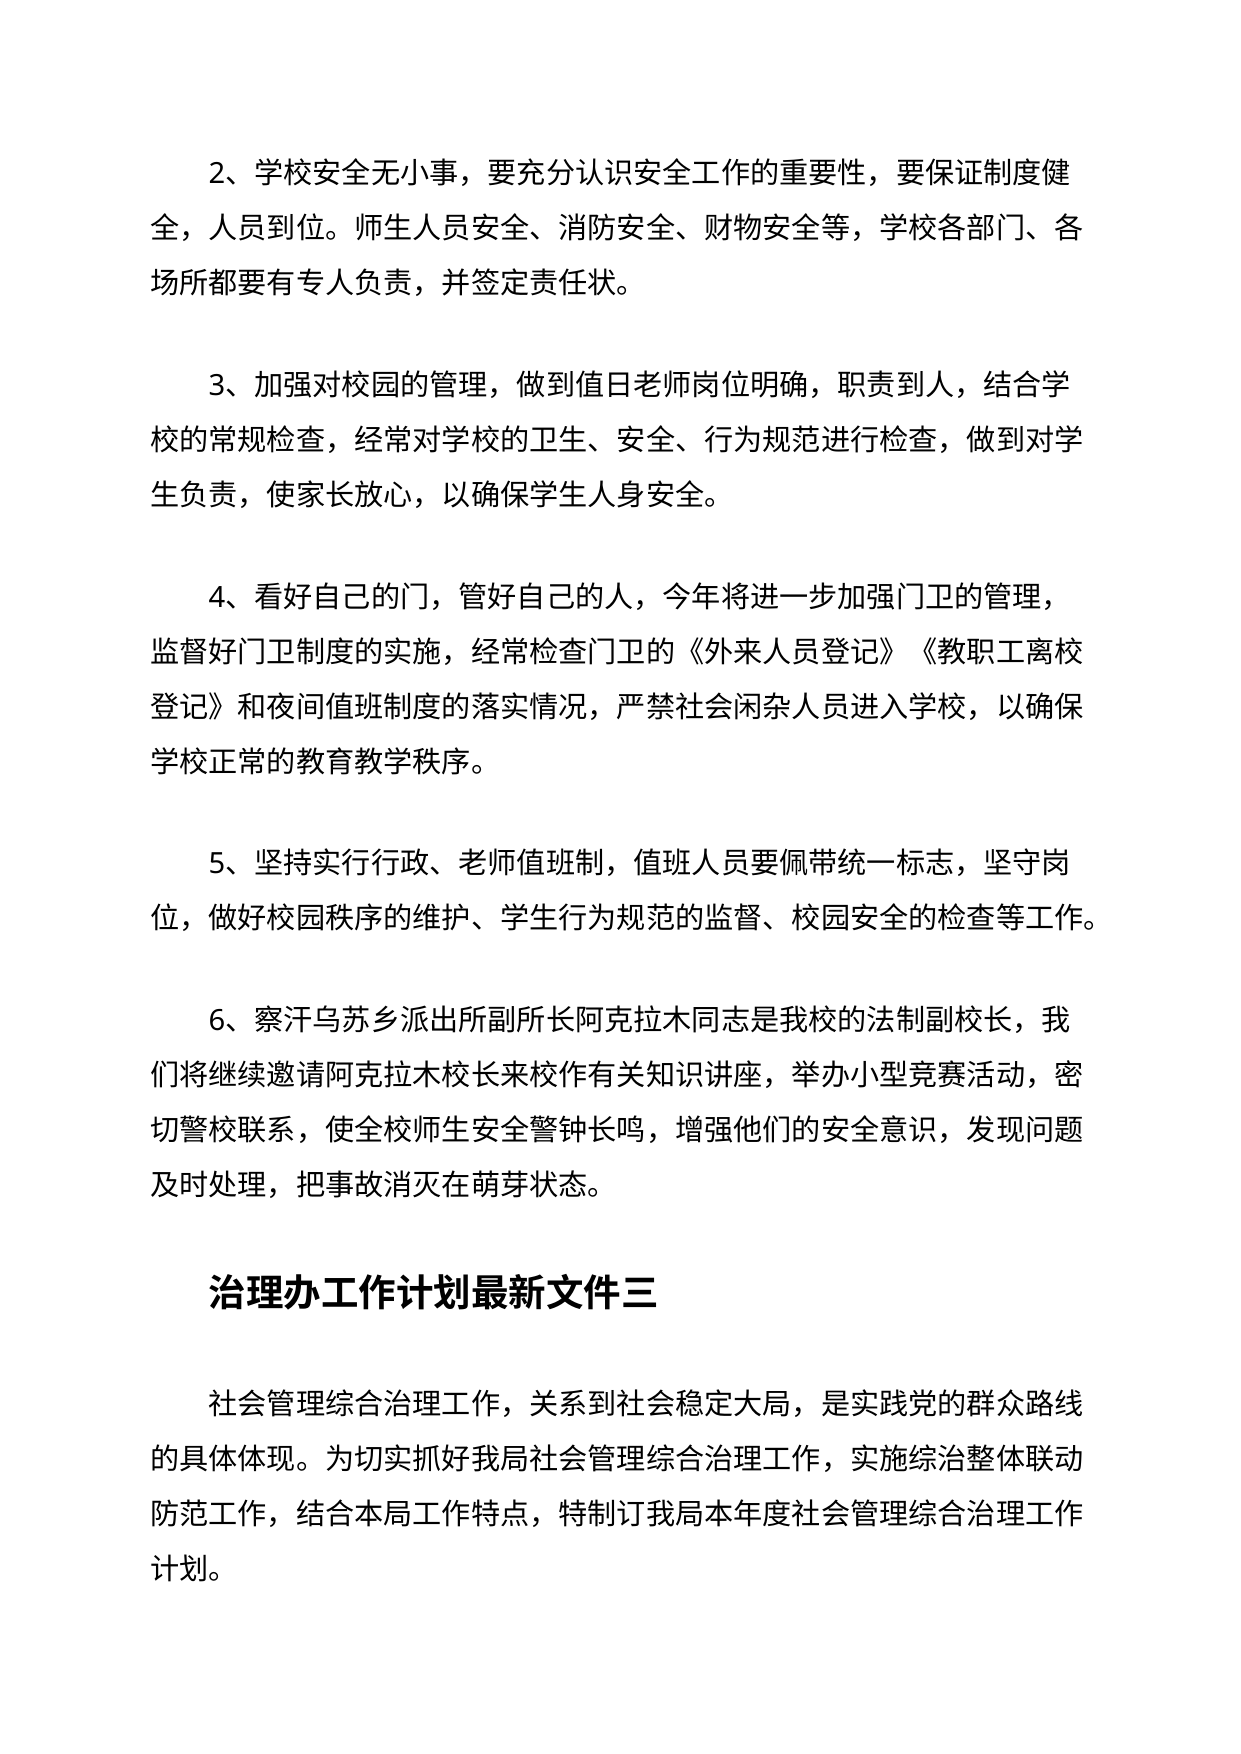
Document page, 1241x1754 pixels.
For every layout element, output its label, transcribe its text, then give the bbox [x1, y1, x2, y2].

text 5、坚持实行行政、老师值班制，值班人员要佩带统一标志，坚守岗位，做好校园秩序的维护、学生行为规范的监督、校园安全的检查等工作。 [150, 840, 1090, 937]
text 4、看好自己的门，管好自己的人，今年将进一步加强门卫的管理，监督好门卫制度的实施，经常检查门卫的《外来人员登记》《教职工离校登记》和夜间值班制度的落实情况，严禁社会闲杂人员进入学校，以确保学校正常的教育教学秩序。 [150, 573, 1090, 780]
text 2、学校安全无小事，要充分认识安全工作的重要性，要保证制度健全，人员到位。师生人员安全、消防安全、财物安全等，学校各部门、各场所都要有专人负责，并签定责任状。 [150, 150, 1090, 302]
text 治理办工作计划最新文件三 [150, 1263, 1090, 1317]
text 3、加强对校园的管理，做到值日老师岗位明确，职责到人，结合学校的常规检查，经常对学校的卫生、安全、行为规范进行检查，做到对学生负责，使家长放心，以确保学生人身安全。 [150, 362, 1090, 514]
text 社会管理综合治理工作，关系到社会稳定大局，是实践党的群众路线的具体体现。为切实抓好我局社会管理综合治理工作，实施综治整体联动防范工作，结合本局工作特点，特制订我局本年度社会管理综合治理工作计划。 [150, 1381, 1090, 1588]
text 6、察汗乌苏乡派出所副所长阿克拉木同志是我校的法制副校长，我们将继续邀请阿克拉木校长来校作有关知识讲座，举办小型竞赛活动，密切警校联系，使全校师生安全警钟长鸣，增强他们的安全意识，发现问题及时处理，把事故消灭在萌芽状态。 [150, 997, 1090, 1204]
